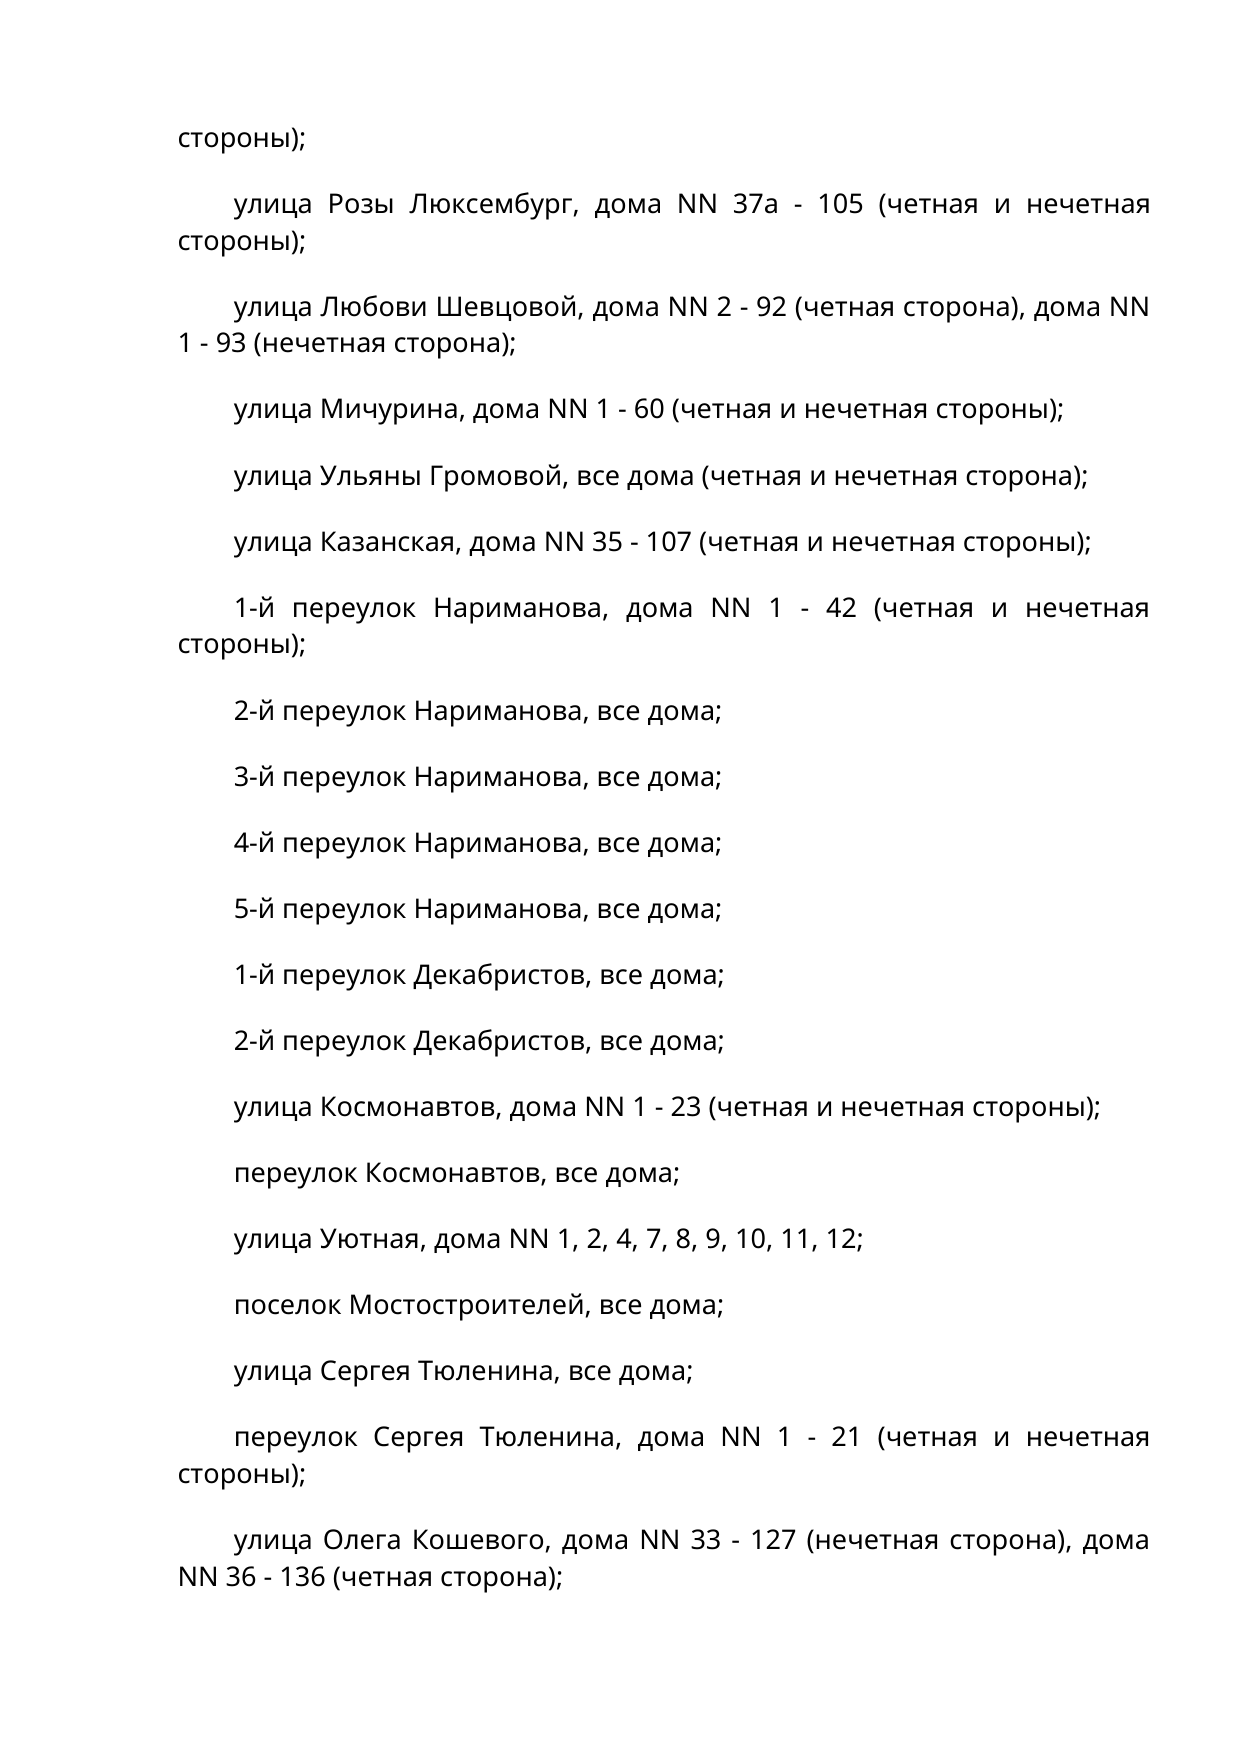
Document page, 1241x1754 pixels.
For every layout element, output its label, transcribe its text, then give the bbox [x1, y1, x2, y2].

text 2-й переулок Нариманова, все дома; [177, 691, 1152, 728]
text 2-й переулок Декабристов, все дома; [177, 1021, 1152, 1058]
text улица Олега Кошевого, дома NN 33 - 127 (нечетная сторона), дома NN 36 - 136 (четная сторона); [177, 1520, 1152, 1594]
text 3-й переулок Нариманова, все дома; [177, 757, 1152, 794]
text улица Уютная, дома NN 1, 2, 4, 7, 8, 9, 10, 11, 12; [177, 1219, 1152, 1256]
text улица Мичурина, дома NN 1 - 60 (четная и нечетная стороны); [177, 390, 1152, 427]
text улица Космонавтов, дома NN 1 - 23 (четная и нечетная стороны); [177, 1087, 1152, 1124]
text 1-й переулок Декабристов, все дома; [177, 955, 1152, 992]
text переулок Космонавтов, все дома; [177, 1153, 1152, 1190]
text улица Розы Люксембург, дома NN 37а - 105 (четная и нечетная стороны); [177, 184, 1152, 258]
text поселок Мостостроителей, все дома; [177, 1285, 1152, 1322]
text улица Любови Шевцовой, дома NN 2 - 92 (четная сторона), дома NN 1 - 93 (нечетная сторона); [177, 287, 1152, 361]
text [177, 118, 1152, 155]
text улица Казанская, дома NN 35 - 107 (четная и нечетная стороны); [177, 522, 1152, 559]
text улица Ульяны Громовой, все дома (четная и нечетная сторона); [177, 456, 1152, 493]
text 1-й переулок Нариманова, дома NN 1 - 42 (четная и нечетная стороны); [177, 588, 1152, 662]
text 5-й переулок Нариманова, все дома; [177, 889, 1152, 926]
text переулок Сергея Тюленина, дома NN 1 - 21 (четная и нечетная стороны); [177, 1417, 1152, 1491]
text 4-й переулок Нариманова, все дома; [177, 823, 1152, 860]
text улица Сергея Тюленина, все дома; [177, 1351, 1152, 1388]
